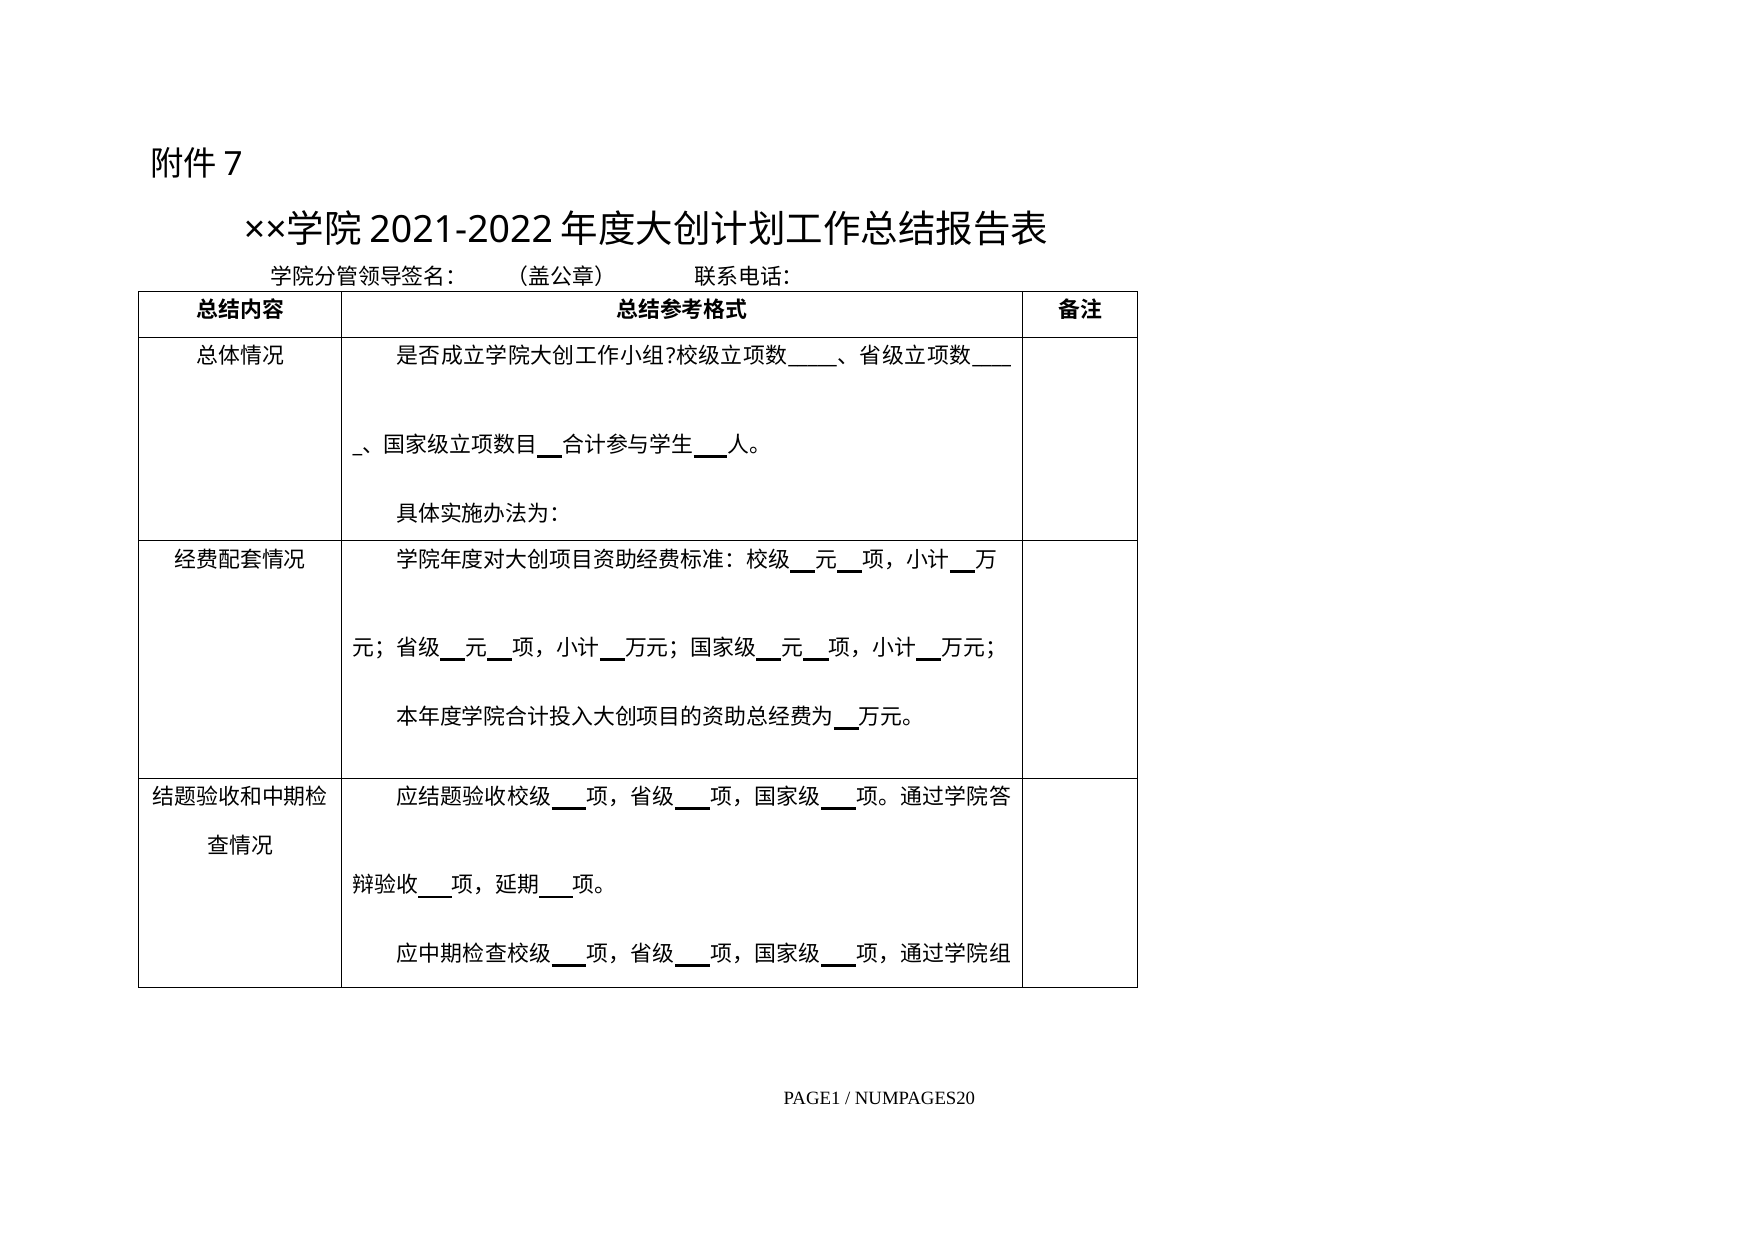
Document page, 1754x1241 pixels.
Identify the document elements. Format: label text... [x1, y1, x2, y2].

table_cell 是否成立学院大创工作小组?校级立项数_____、省级立项数_____、国家级立项数目 合计参与学生 人。 具体实施办法为： [342, 338, 1022, 540]
table_header 总结参考格式 [342, 292, 1022, 337]
table_cell [1023, 338, 1137, 540]
table_cell [1023, 779, 1137, 987]
table_cell 结题验收和中期检查情况 [139, 779, 341, 987]
table_cell [1023, 541, 1137, 777]
table_header 备注 [1023, 292, 1137, 337]
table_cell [342, 779, 1022, 987]
text 附件7 [150, 128, 1604, 193]
table_cell 总体情况 [139, 338, 341, 540]
table_header 总结内容 [139, 292, 341, 337]
table_cell 学院年度对大创项目资助经费标准：校级 元 项，小计 万元；省级 元 项，小计 万元；国家级 元 项，小计 万元； 本年度学院合计投入大创项目的资助总经费为 万元。 [342, 541, 1022, 777]
table_cell 经费配套情况 [139, 541, 341, 777]
text ××学院2021-2022年度大创计划工作总结报告表 [150, 193, 1604, 258]
text 学院分管领导签名： （盖公章） 联系电话： [150, 258, 1604, 291]
